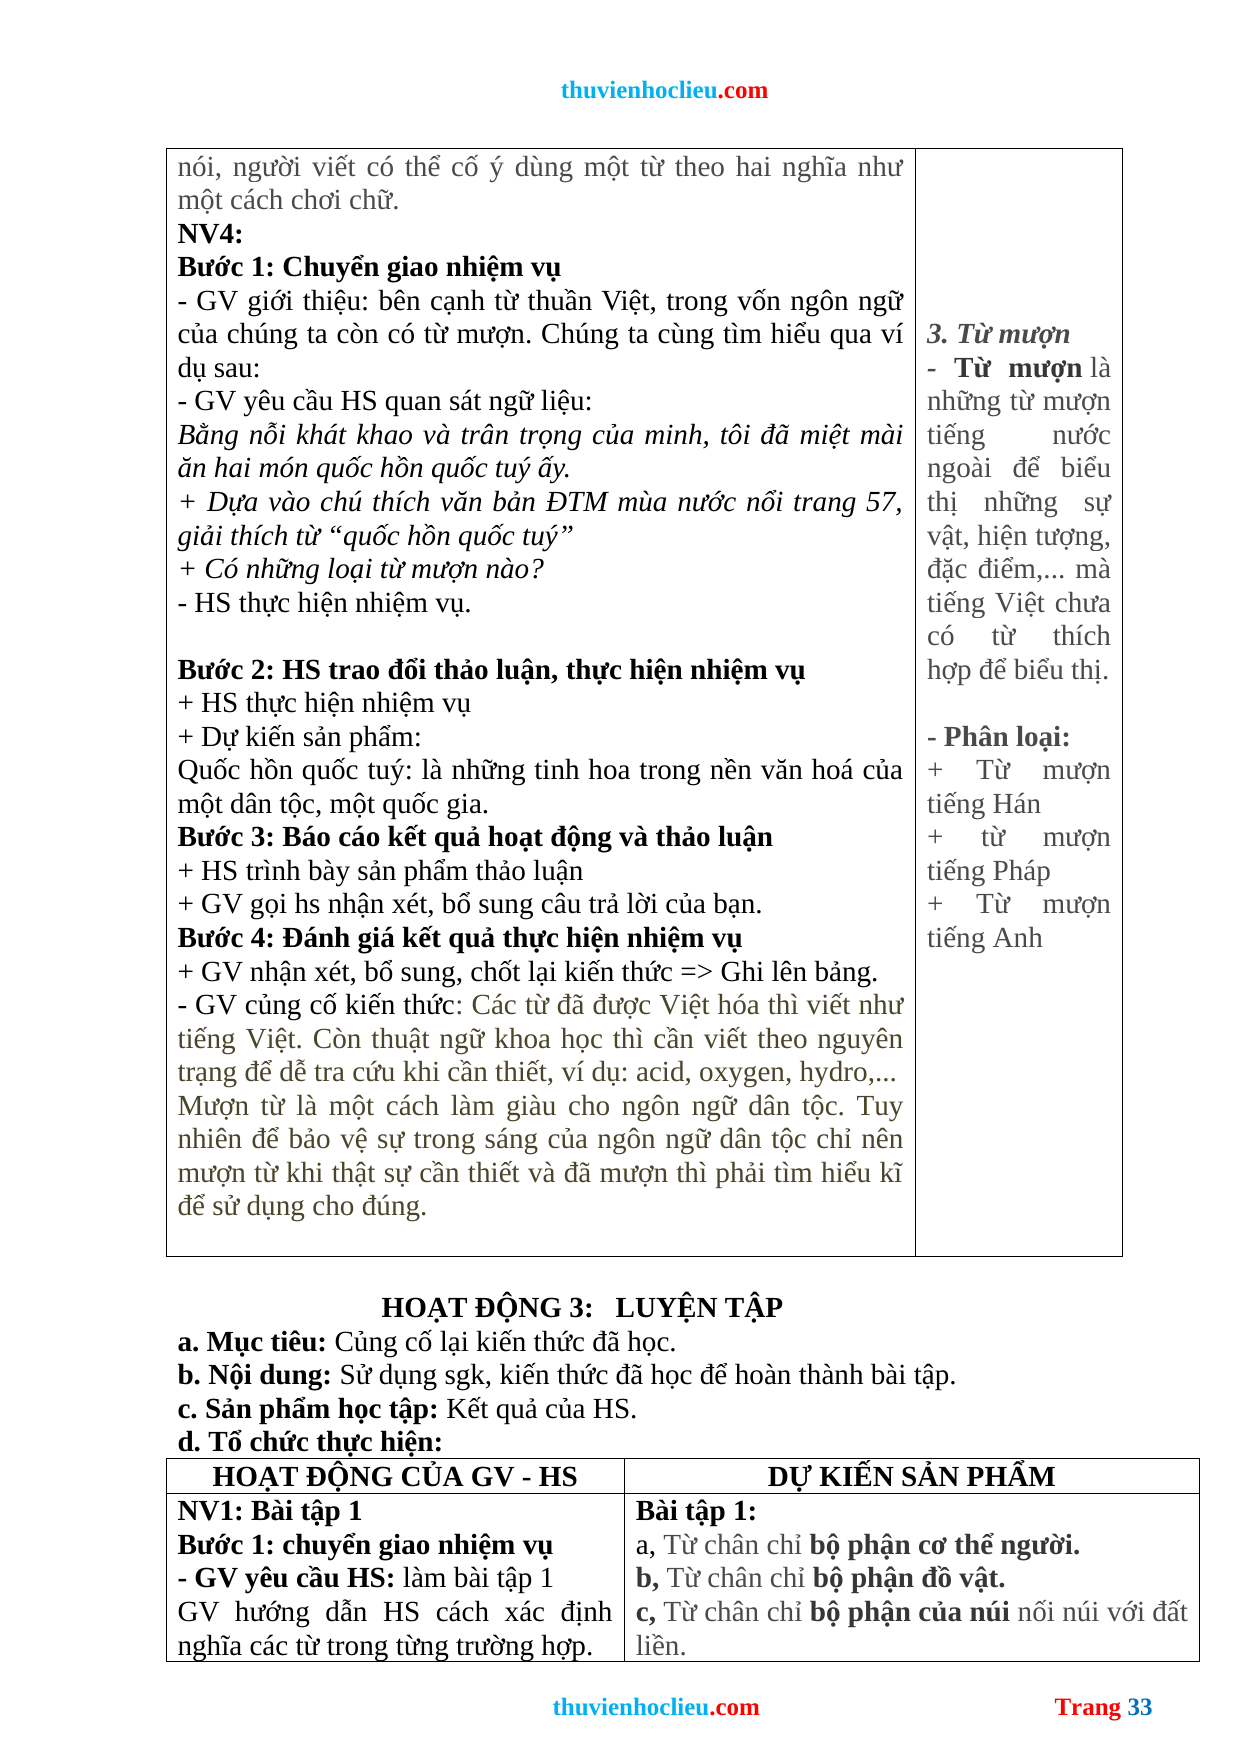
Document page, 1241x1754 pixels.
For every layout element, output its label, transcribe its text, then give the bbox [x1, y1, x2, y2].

text b. Nội dung: Sử dụng sgk, kiến thức đã học để hoàn thành bài tập. [177, 1357, 1152, 1391]
text d. Tổ chức thực hiện: [177, 1424, 1152, 1458]
text a. Mục tiêu: Củng cố lại kiến thức đã học. [177, 1324, 1152, 1357]
text HOẠT ĐỘNG 3: LUYỆN TẬP [177, 1290, 1152, 1324]
table_header HOẠT ĐỘNG CỦA GV - HS [167, 1459, 624, 1492]
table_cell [167, 1494, 624, 1661]
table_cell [916, 149, 1122, 1256]
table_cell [167, 149, 915, 1256]
table_header DỰ KIẾN SẢN PHẨM [625, 1459, 1199, 1492]
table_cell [625, 1494, 1199, 1661]
text c. Sản phẩm học tập: Kết quả của HS. [177, 1391, 1152, 1424]
